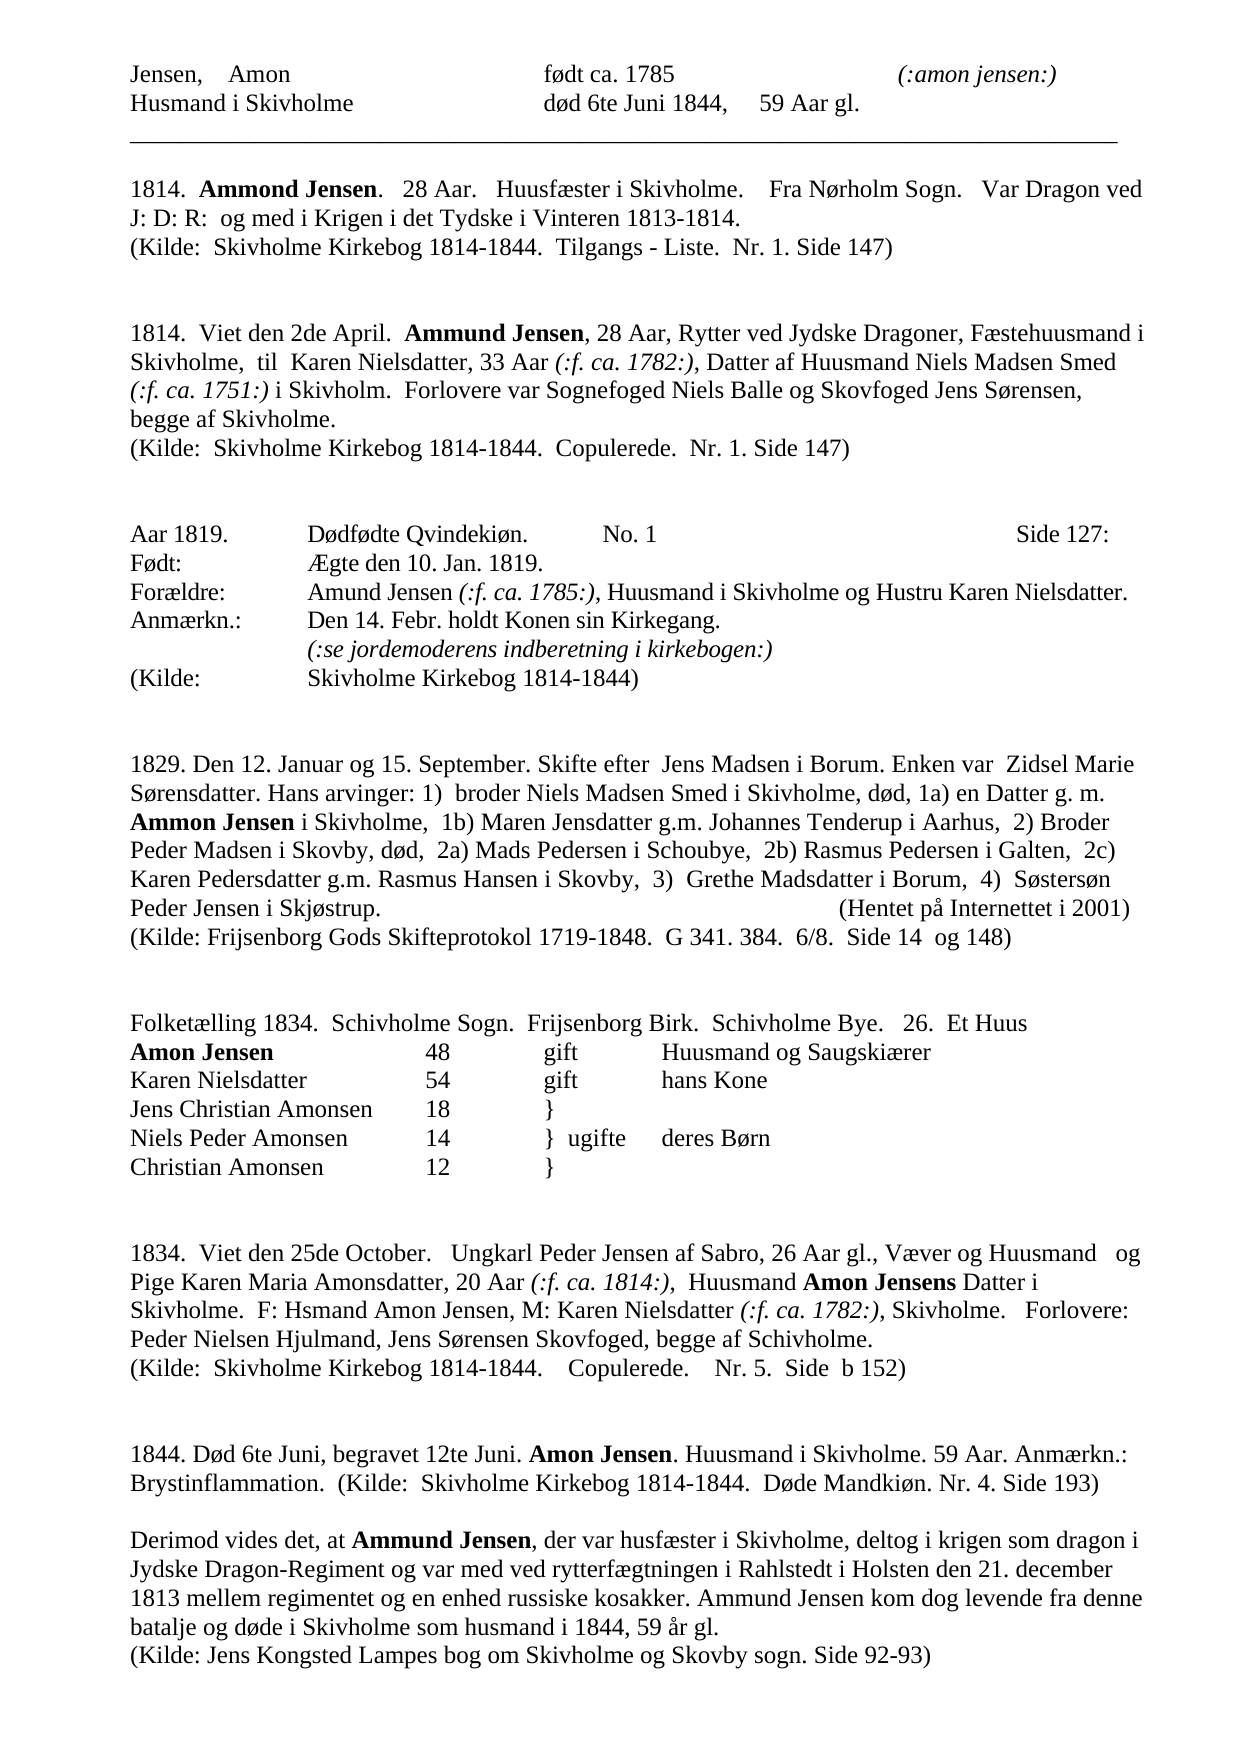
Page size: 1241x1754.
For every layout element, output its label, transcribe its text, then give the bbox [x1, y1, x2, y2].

text (Kilde: Skivholme Kirkebog 1814-1844. Copulerede. Nr. 5. Side b 152) [130, 1353, 1146, 1382]
text (Kilde: Skivholme Kirkebog 1814-1844. Copulerede. Nr. 1. Side 147) [130, 433, 1146, 462]
text 1834. Viet den 25de October. Ungkarl Peder Jensen af Sabro, 26 Aar gl., Væver og Huusmand og Pige Karen Maria Amonsdatter, 20 Aar (:f. ca. 1814:), Huusmand Amon Jensens Datter i Skivholme. F: Hsmand Amon Jensen, M: Karen Nielsdatter (:f. ca. 1782:), Skivholme. Forlovere: Peder Nielsen Hjulmand, Jens Sørensen Skovfoged, begge af Schivholme. [130, 1238, 1146, 1353]
text (Kilde: Skivholme Kirkebog 1814-1844) [130, 663, 1146, 692]
text (Kilde: Frijsenborg Gods Skifteprotokol 1719-1848. G 341. 384. 6/8. Side 14 og 148) [130, 922, 1146, 950]
text Niels Peder Amonsen 14 } ugifte deres Børn [130, 1123, 1146, 1152]
text Derimod vides det, at Ammund Jensen, der var husfæster i Skivholme, deltog i krigen som dragon i Jydske Dragon-Regiment og var med ved rytterfægtningen i Rahlstedt i Holsten den 21. december 1813 mellem regimentet og en enhed russiske kosakker. Ammund Jensen kom dog levende fra denne batalje og døde i Skivholme som husmand i 1844, 59 år gl. [130, 1525, 1146, 1640]
text 1844. Død 6te Juni, begravet 12te Juni. Amon Jensen. Huusmand i Skivholme. 59 Aar. Anmærkn.: Brystinflammation. (Kilde: Skivholme Kirkebog 1814-1844. Døde Mandkiøn. Nr. 4. Side 193) [130, 1439, 1146, 1497]
text Jens Christian Amonsen 18 } [130, 1094, 1146, 1123]
text Forældre: Amund Jensen (:f. ca. 1785:), Huusmand i Skivholme og Hustru Karen Nielsdatter. [130, 577, 1146, 605]
text Født: Ægte den 10. Jan. 1819. [130, 548, 1146, 577]
text 1829. Den 12. Januar og 15. September. Skifte efter Jens Madsen i Borum. Enken var Zidsel Marie Sørensdatter. Hans arvinger: 1) broder Niels Madsen Smed i Skivholme, død, 1a) en Datter g. m. Ammon Jensen i Skivholme, 1b) Maren Jensdatter g.m. Johannes Tenderup i Aarhus, 2) Broder Peder Madsen i Skovby, død, 2a) Mads Pedersen i Schoubye, 2b) Rasmus Pedersen i Galten, 2c) Karen Pedersdatter g.m. Rasmus Hansen i Skovby, 3) Grethe Madsdatter i Borum, 4) Søstersøn Peder Jensen i Skjøstrup. (Hentet på Internettet i 2001) [130, 749, 1146, 922]
text (Kilde: Jens Kongsted Lampes bog om Skivholme og Skovby sogn. Side 92-93) [130, 1640, 1146, 1669]
text Husmand i Skivholme død 6te Juni 1844, 59 Aar gl. [130, 88, 1146, 117]
text (Kilde: Skivholme Kirkebog 1814-1844. Tilgangs - Liste. Nr. 1. Side 147) [130, 232, 1146, 260]
text Anmærkn.: Den 14. Febr. holdt Konen sin Kirkegang. [130, 605, 1146, 634]
text Amon Jensen 48 gift Huusmand og Saugskiærer [130, 1037, 1146, 1065]
text (:se jordemoderens indberetning i kirkebogen:) [130, 634, 1146, 663]
text _______________________________________________________________________________ [130, 117, 1146, 145]
text 1814. Viet den 2de April. Ammund Jensen, 28 Aar, Rytter ved Jydske Dragoner, Fæstehuusmand i Skivholme, til Karen Nielsdatter, 33 Aar (:f. ca. 1782:), Datter af Huusmand Niels Madsen Smed (:f. ca. 1751:) i Skivholm. Forlovere var Sognefoged Niels Balle og Skovfoged Jens Sørensen, begge af Skivholme. [130, 318, 1146, 433]
text 1814. Ammond Jensen. 28 Aar. Huusfæster i Skivholme. Fra Nørholm Sogn. Var Dragon ved J: D: R: og med i Krigen i det Tydske i Vinteren 1813-1814. [130, 174, 1146, 232]
text Folketælling 1834. Schivholme Sogn. Frijsenborg Birk. Schivholme Bye. 26. Et Huus [130, 1008, 1146, 1037]
text Karen Nielsdatter 54 gift hans Kone [130, 1065, 1146, 1094]
text Jensen, Amon født ca. 1785 (:amon jensen:) [130, 59, 1146, 88]
text Aar 1819. Dødfødte Qvindekiøn. No. 1 Side 127: [130, 519, 1146, 548]
text Christian Amonsen 12 } [130, 1152, 1146, 1180]
